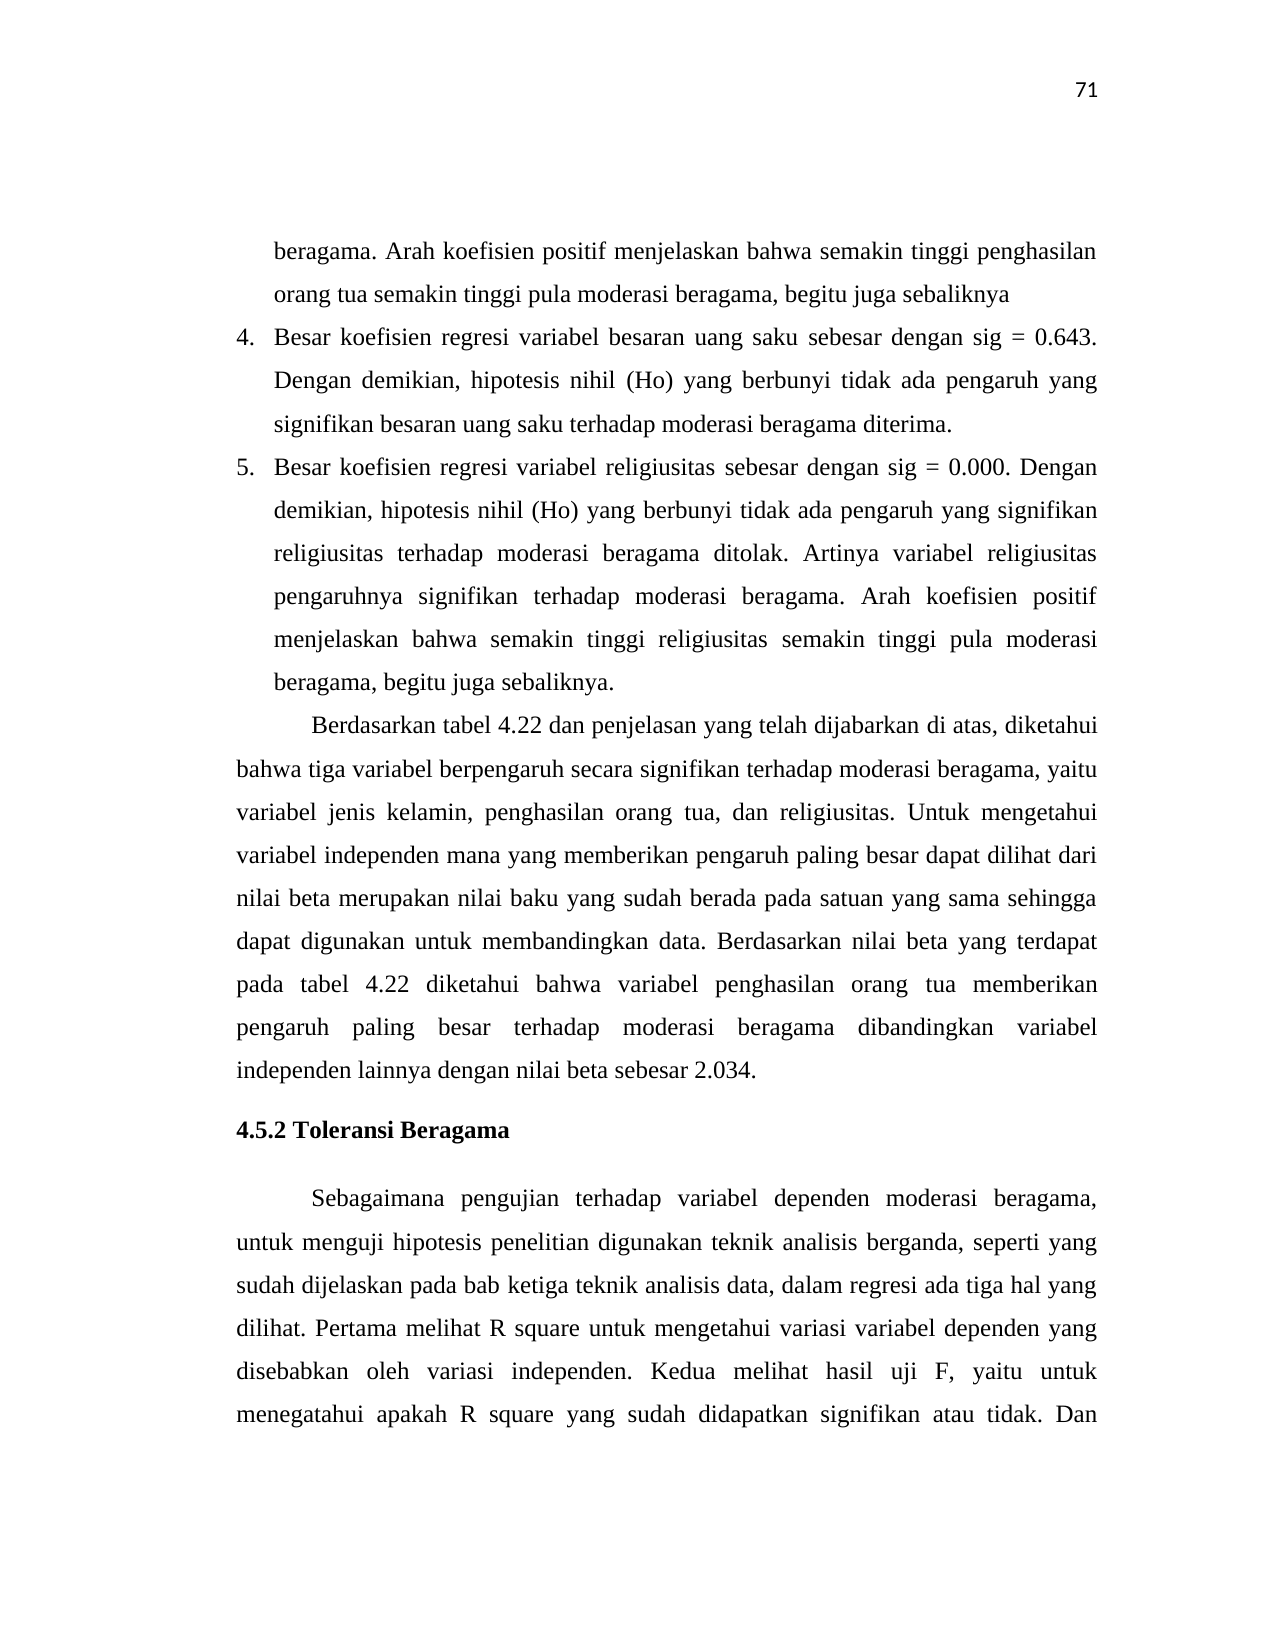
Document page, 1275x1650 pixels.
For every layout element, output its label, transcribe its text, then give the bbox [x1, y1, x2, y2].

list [236, 236, 1098, 308]
list Besar koefisien regresi variabel religiusitas sebesar dengan sig = 0.000. Dengan demikian, hipotesis nihil (Ho) yang berbunyi tidak ada pengaruh yang signifikan religiusitas terhadap moderasi beragama ditolak. Artinya variabel religiusitas pengaruhnya signifikan terhadap moderasi beragama. Arah koefisien positif menjelaskan bahwa semakin tinggi religiusitas semakin tinggi pula moderasi beragama, begitu juga sebaliknya. [236, 452, 1098, 696]
list Besar koefisien regresi variabel besaran uang saku sebesar dengan sig = 0.643. Dengan demikian, hipotesis nihil (Ho) yang berbunyi tidak ada pengaruh yang signifikan besaran uang saku terhadap moderasi beragama diterima. [236, 322, 1098, 437]
text Berdasarkan tabel 4.22 dan penjelasan yang telah dijabarkan di atas, diketahui bahwa tiga variabel berpengaruh secara signifikan terhadap moderasi beragama, yaitu variabel jenis kelamin, penghasilan orang tua, dan religiusitas. Untuk mengetahui variabel independen mana yang memberikan pengaruh paling besar dapat dilihat dari nilai beta merupakan nilai baku yang sudah berada pada satuan yang sama sehingga dapat digunakan untuk membandingkan data. Berdasarkan nilai beta yang terdapat pada tabel 4.22 diketahui bahwa variabel penghasilan orang tua memberikan pengaruh paling besar terhadap moderasi beragama dibandingkan variabel independen lainnya dengan nilai beta sebesar 2.034. [236, 711, 1098, 1084]
subtitle 4.5.2 Toleransi Beragama [236, 1115, 1098, 1144]
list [236, 1183, 1098, 1428]
